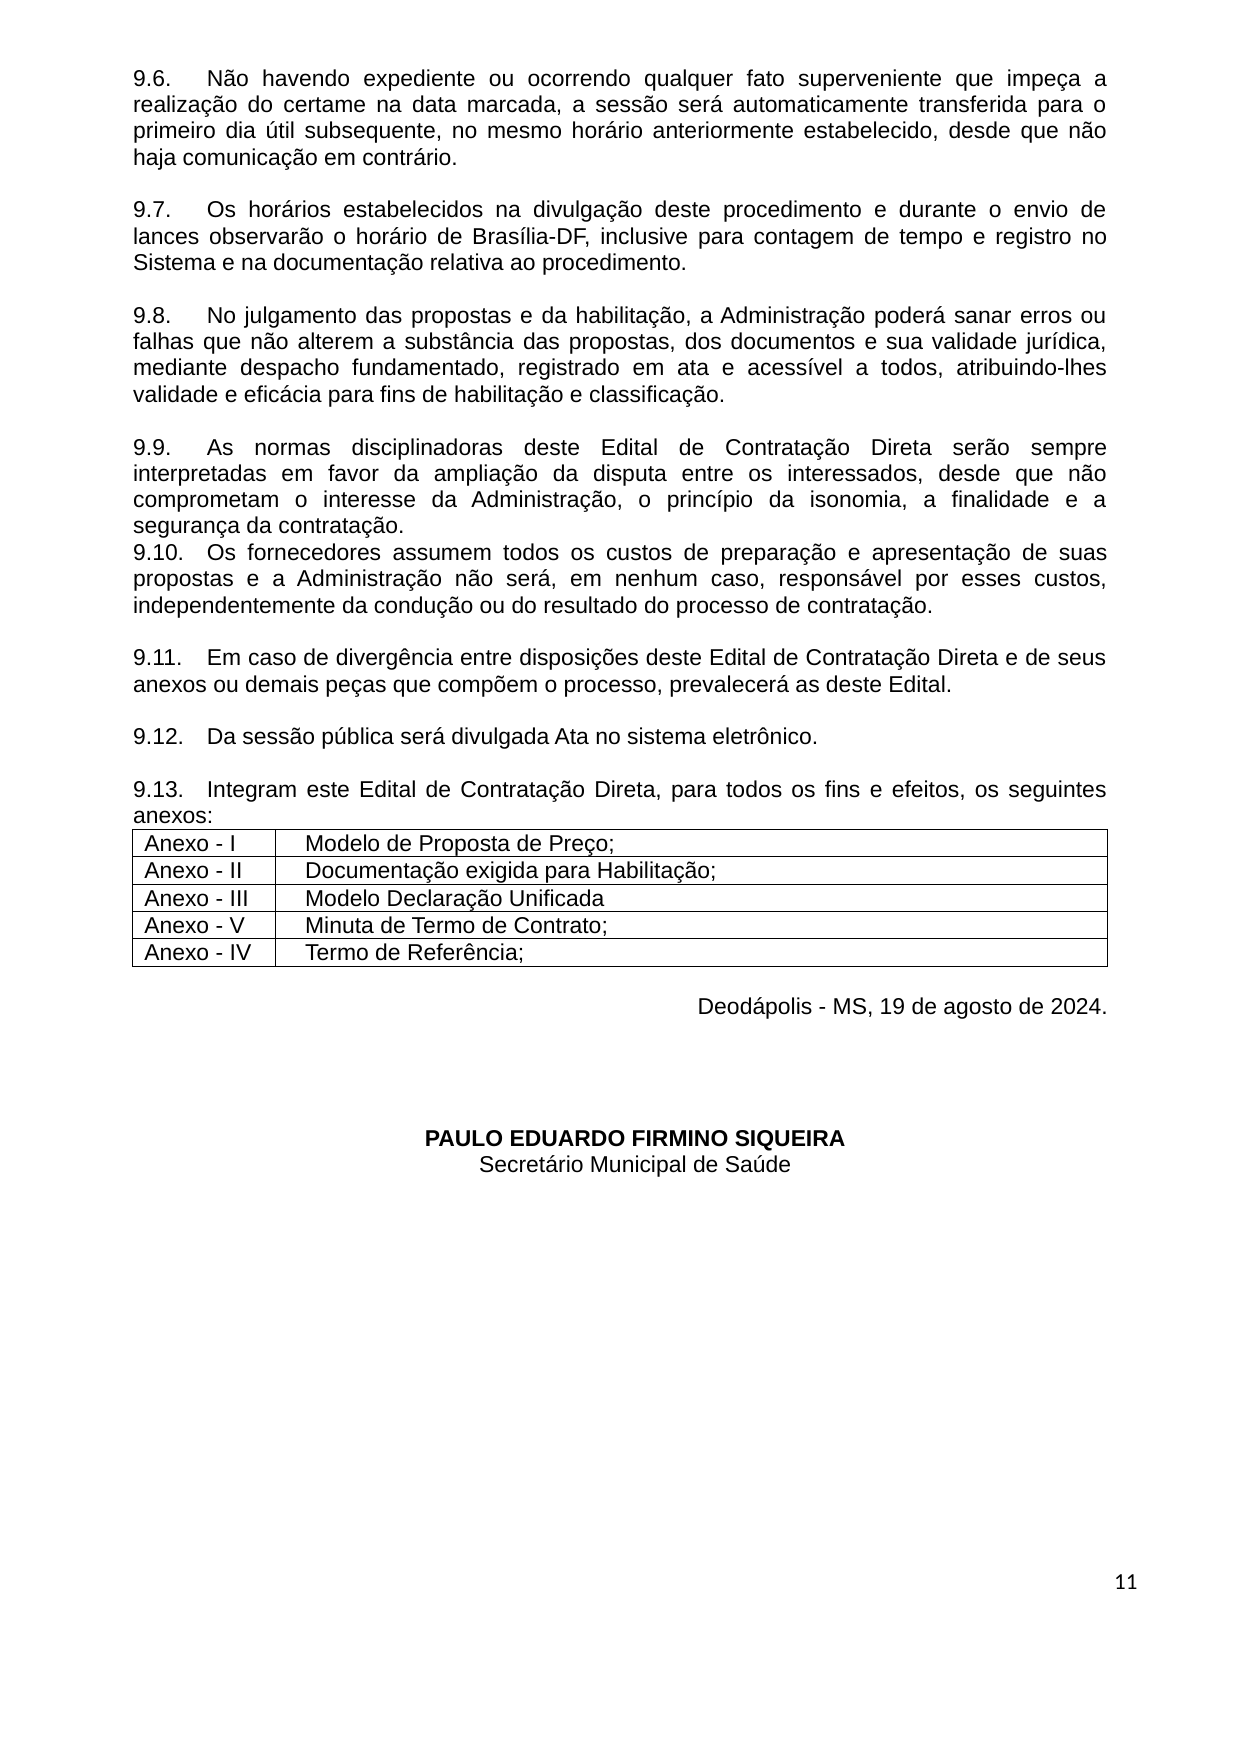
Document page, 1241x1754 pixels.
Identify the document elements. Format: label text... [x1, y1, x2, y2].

table_cell Anexo - IV [133, 939, 275, 966]
list Os fornecedores assumem todos os custos de preparação e apresentação de suas propostas e a Administração não será, em nenhum caso, responsável por esses custos, independentemente da condução ou do resultado do processo de contratação. [133, 539, 1107, 618]
text Deodápolis - MS, 19 de agosto de 2024. [230, 993, 1107, 1019]
table_cell Anexo - III [133, 885, 275, 911]
table_header Anexo - I [133, 830, 275, 856]
list Em caso de divergência entre disposições deste Edital de Contratação Direta e de seus anexos ou demais peças que compõem o processo, prevalecerá as deste Edital. [133, 644, 1107, 697]
text Secretário Municipal de Saúde [133, 1151, 1137, 1178]
table_cell Anexo - V [133, 912, 275, 938]
list Não havendo expediente ou ocorrendo qualquer fato superveniente que impeça a realização do certame na data marcada, a sessão será automaticamente transferida para o primeiro dia útil subsequente, no mesmo horário anteriormente estabelecido, desde que não haja comunicação em contrário. [133, 64, 1107, 170]
list As normas disciplinadoras deste Edital de Contratação Direta serão sempre interpretadas em favor da ampliação da disputa entre os interessados, desde que não comprometam o interesse da Administração, o princípio da isonomia, a finalidade e a segurança da contratação. [133, 433, 1107, 539]
table_cell Minuta de Termo de Contrato; [276, 912, 1107, 938]
text PAULO EDUARDO FIRMINO SIQUEIRA [133, 1125, 1137, 1151]
table_header Modelo de Proposta de Preço; [276, 830, 1107, 856]
list Da sessão pública será divulgada Ata no sistema eletrônico. [133, 723, 1107, 750]
table_cell Anexo - II [133, 857, 275, 883]
list Integram este Edital de Contratação Direta, para todos os fins e efeitos, os seguintes anexos: [133, 776, 1107, 829]
table_cell Modelo Declaração Unificada [276, 885, 1107, 911]
table_cell Documentação exigida para Habilitação; [276, 857, 1107, 883]
list No julgamento das propostas e da habilitação, a Administração poderá sanar erros ou falhas que não alterem a substância das propostas, dos documentos e sua validade jurídica, mediante despacho fundamentado, registrado em ata e acessível a todos, atribuindo-lhes validade e eficácia para fins de habilitação e classificação. [133, 302, 1107, 407]
list Os horários estabelecidos na divulgação deste procedimento e durante o envio de lances observarão o horário de Brasília-DF, inclusive para contagem de tempo e registro no Sistema e na documentação relativa ao procedimento. [133, 196, 1107, 275]
table_cell Termo de Referência; [276, 939, 1107, 966]
